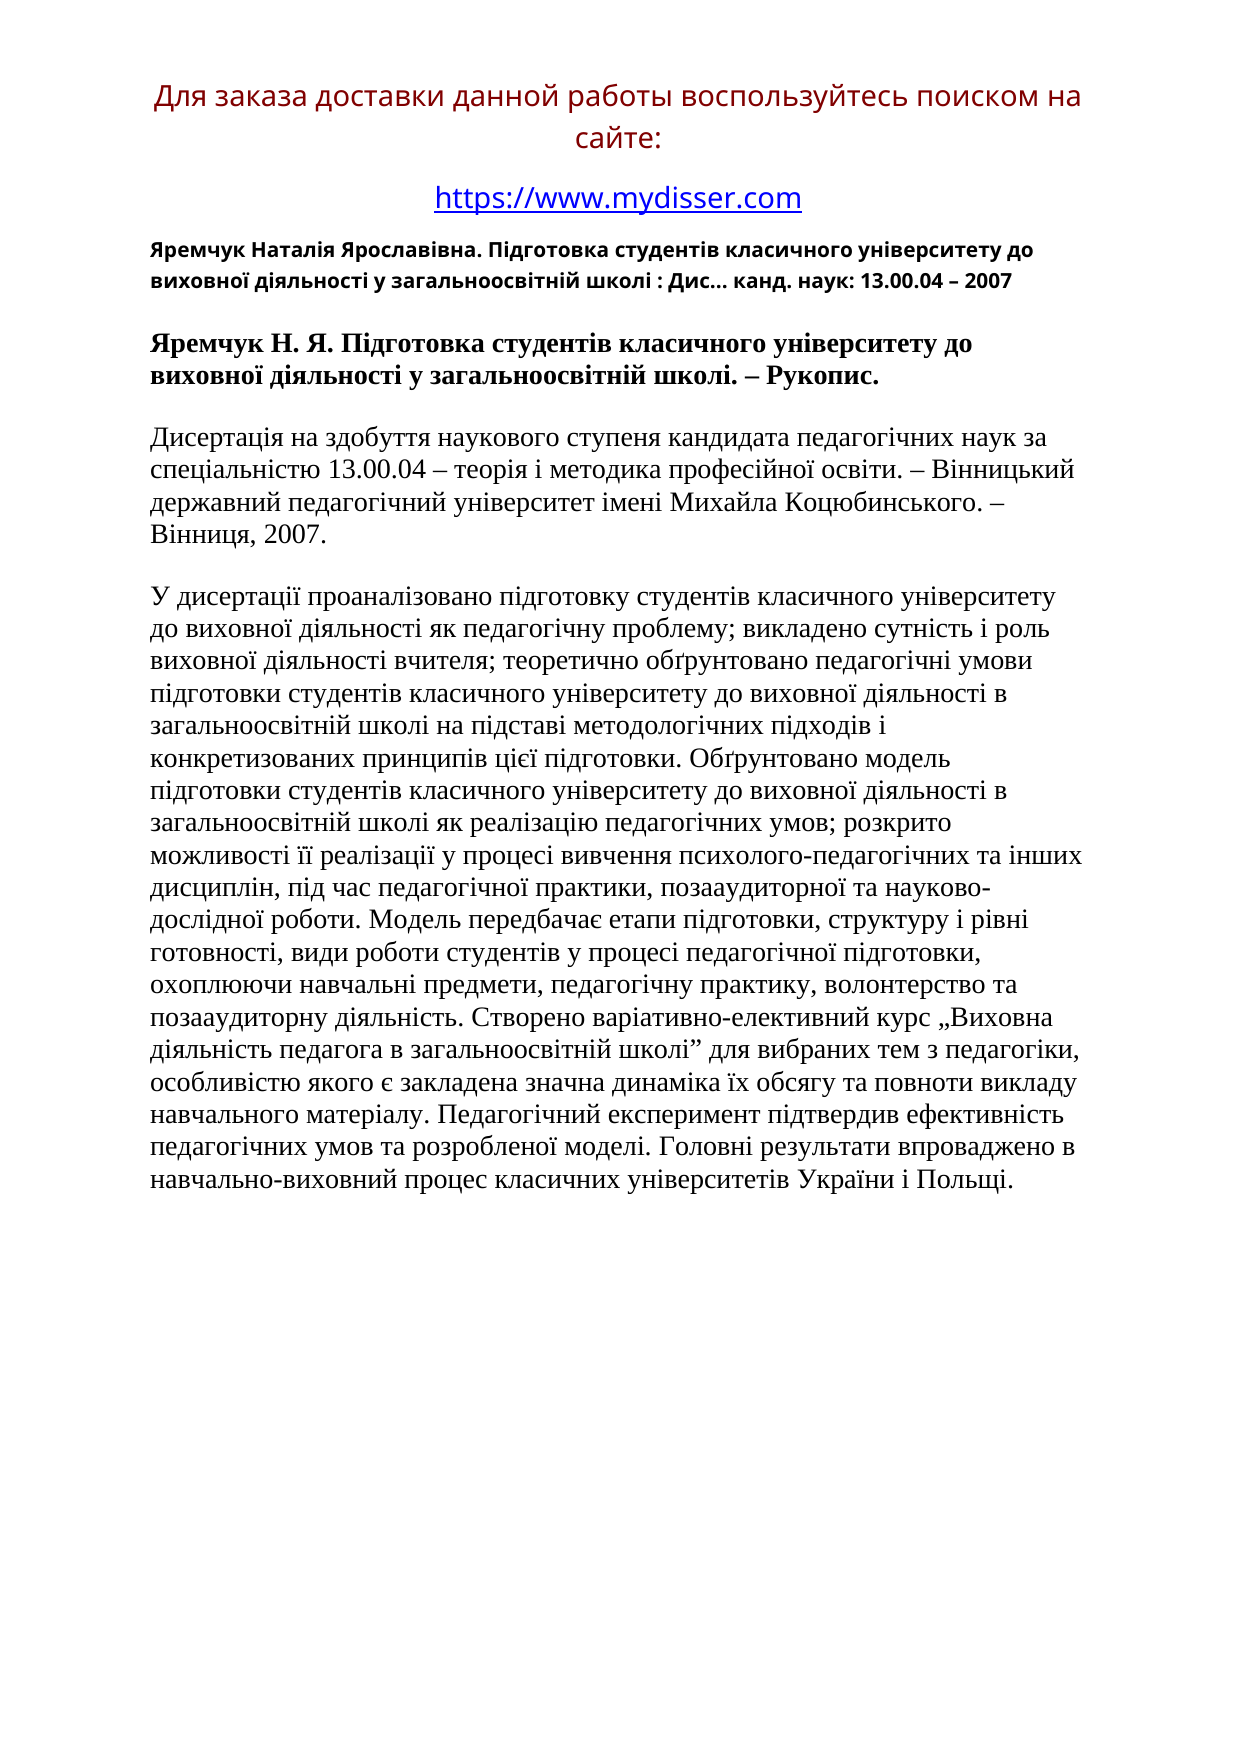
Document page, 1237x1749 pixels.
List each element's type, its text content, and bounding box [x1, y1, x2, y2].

text Яремчук Н. Я. Підготовка студентів класичного університету до виховної діяльності у загальноосвітній школі. – Рукопис. [150, 326, 1086, 391]
text У дисертації проаналізовано підготовку студентів класичного університету до виховної діяльності як педагогічну проблему; викладено сутність і роль виховної діяльності вчителя; теоретично обґрунтовано педагогічні умови підготовки студентів класичного університету до виховної діяльності в загальноосвітній школі на підставі методологічних підходів і конкретизованих принципів цієї підготовки. Обґрунтовано модель підготовки студентів класичного університету до виховної діяльності в загальноосвітній школі як реалізацію педагогічних умов; розкрито можливості її реалізації у процесі вивчення психолого-педагогічних та інших дисциплін, під час педагогічної практики, позааудиторної та науково-дослідної роботи. Модель передбачає етапи підготовки, структуру і рівні готовності, види роботи студентів у процесі педагогічної підготовки, охоплюючи навчальні предмети, педагогічну практику, волонтерство та позааудиторну діяльність. Створено варіативно-елективний курс „Виховна діяльність педагога в загальноосвітній школі” для вибраних тем з педагогіки, особливістю якого є закладена значна динаміка їх обсягу та повноти викладу навчального матеріалу. Педагогічний експеримент підтвердив ефективність педагогічних умов та розробленої моделі. Головні результати впроваджено в навчально-виховний процес класичних університетів України і Польщі. [150, 579, 1086, 1194]
text Яремчук Наталія Ярославівна. Підготовка студентів класичного університету до виховної діяльності у загальноосвітній школі : Дис... канд. наук: 13.00.04 – 2007 [150, 236, 1086, 294]
text Дисертація на здобуття наукового ступеня кандидата педагогічних наук за спеціальністю 13.00.04 – теорія і методика професійної освіти. – Вінницький державний педагогічний університет імені Михайла Коцюбинського. – Вінниця, 2007. [150, 420, 1086, 549]
